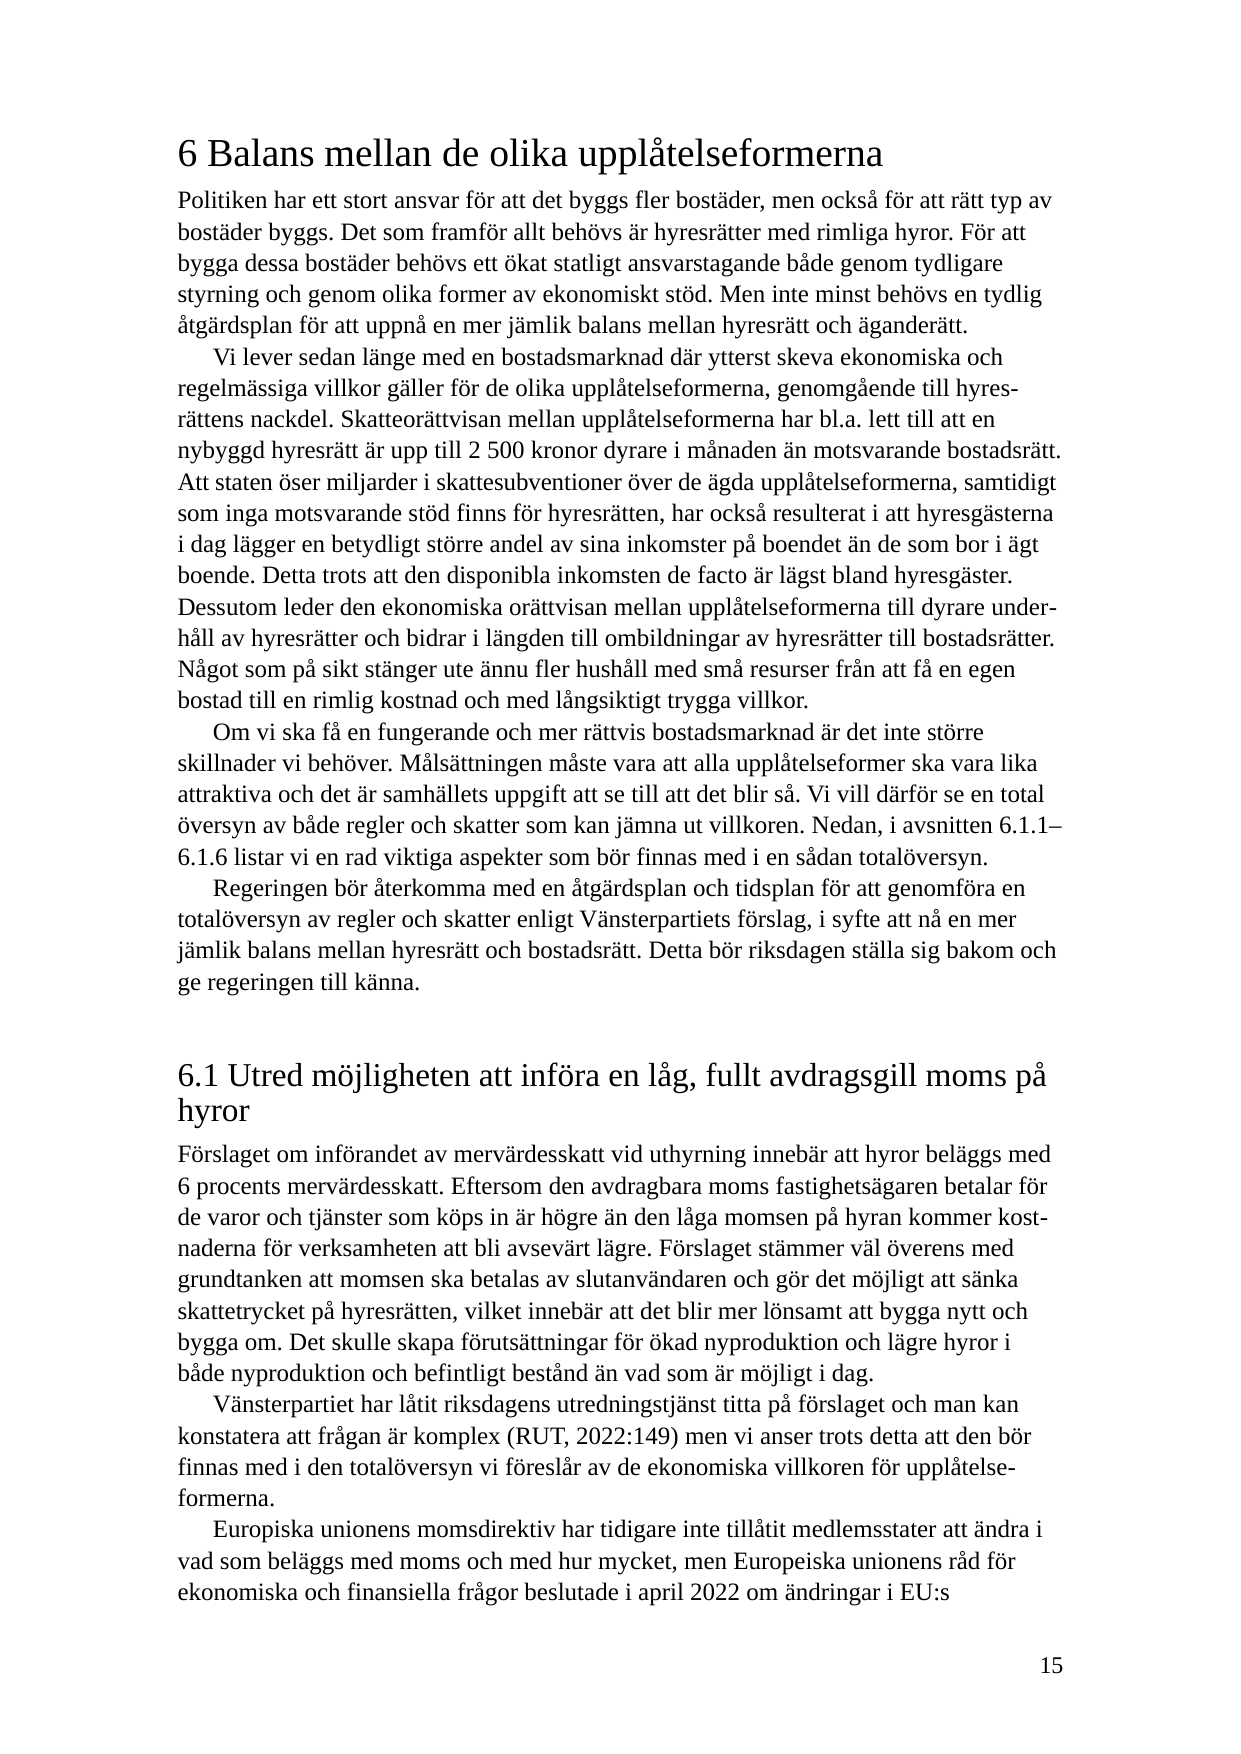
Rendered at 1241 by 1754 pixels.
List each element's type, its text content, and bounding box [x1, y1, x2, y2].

text Om vi ska få en fungerande och mer rättvis bostadsmarknad är det inte större skillnader vi behöver. Målsättningen måste vara att alla upplåtelseformer ska vara lika attraktiva och det är samhällets uppgift att se till att det blir så. Vi vill därför se en total översyn av både regler och skatter som kan jämna ut villkoren. Nedan, i avsnitten 6.1.1–6.1.6 listar vi en rad viktiga aspekter som bör finnas med i en sådan totalöversyn. [177, 714, 1063, 870]
text Vänsterpartiet har låtit riksdagens utredningstjänst titta på förslaget och man kan konstatera att frågan är komplex (RUT, 2022:149) men vi anser trots detta att den bör finnas med i den totalöversyn vi föreslår av de ekonomiska villkoren för upplåtelseformerna. [177, 1387, 1063, 1512]
text Politiken har ett stort ansvar för att det byggs fler bostäder, men också för att rätt typ av bostäder byggs. Det som framför allt behövs är hyresrätter med rimliga hyror. För att bygga dessa bostäder behövs ett ökat statligt ansvarstagande både genom tydligare styrning och genom olika former av ekonomiskt stöd. Men inte minst behövs en tydlig åtgärdsplan för att uppnå en mer jämlik balans mellan hyresrätt och äganderätt. [177, 183, 1063, 339]
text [177, 1512, 1063, 1606]
text Balans mellan de olika upplåtelseformerna [177, 134, 1063, 174]
text Förslaget om införandet av mervärdesskatt vid uthyrning innebär att hyror beläggs med 6 procents mervärdesskatt. Eftersom den avdragbara moms fastighetsägaren betalar för de varor och tjänster som köps in är högre än den låga momsen på hyran kommer kostnaderna för verksamheten att bli avsevärt lägre. Förslaget stämmer väl överens med grundtanken att momsen ska betalas av slutanvändaren och gör det möjligt att sänka skattetrycket på hyresrätten, vilket innebär att det blir mer lönsamt att bygga nytt och bygga om. Det skulle skapa förutsättningar för ökad nyproduktion och lägre hyror i både nyproduktion och befintligt bestånd än vad som är möjligt i dag. [177, 1137, 1063, 1387]
text Regeringen bör återkomma med en åtgärdsplan och tidsplan för att genomföra en totalöversyn av regler och skatter enligt Vänsterpartiets förslag, i syfte att nå en mer jämlik balans mellan hyresrätt och bostadsrätt. Detta bör riksdagen ställa sig bakom och ge regeringen till känna. [177, 870, 1063, 995]
text Utred möjligheten att införa en låg, fullt avdragsgill moms på hyror [177, 1058, 1063, 1129]
text Vi lever sedan länge med en bostadsmarknad där ytterst skeva ekonomiska och regelmässiga villkor gäller för de olika upplåtelseformerna, genomgående till hyresrättens nackdel. Skatteorättvisan mellan upplåtelseformerna har bl.a. lett till att en nybyggd hyresrätt är upp till 2 500 kronor dyrare i månaden än motsvarande bostadsrätt. Att staten öser miljarder i skattesubventioner över de ägda upplåtelseformerna, samtidigt som inga motsvarande stöd finns för hyresrätten, har också resulterat i att hyresgästerna i dag lägger en betydligt större andel av sina inkomster på boendet än de som bor i ägt boende. Detta trots att den disponibla inkomsten de facto är lägst bland hyresgäster. Dessutom leder den ekonomiska orättvisan mellan upplåtelseformerna till dyrare underhåll av hyresrätter och bidrar i längden till ombildningar av hyresrätter till bostadsrätter. Något som på sikt stänger ute ännu fler hushåll med små resurser från att få en egen bostad till en rimlig kostnad och med långsiktigt trygga villkor. [177, 339, 1063, 714]
